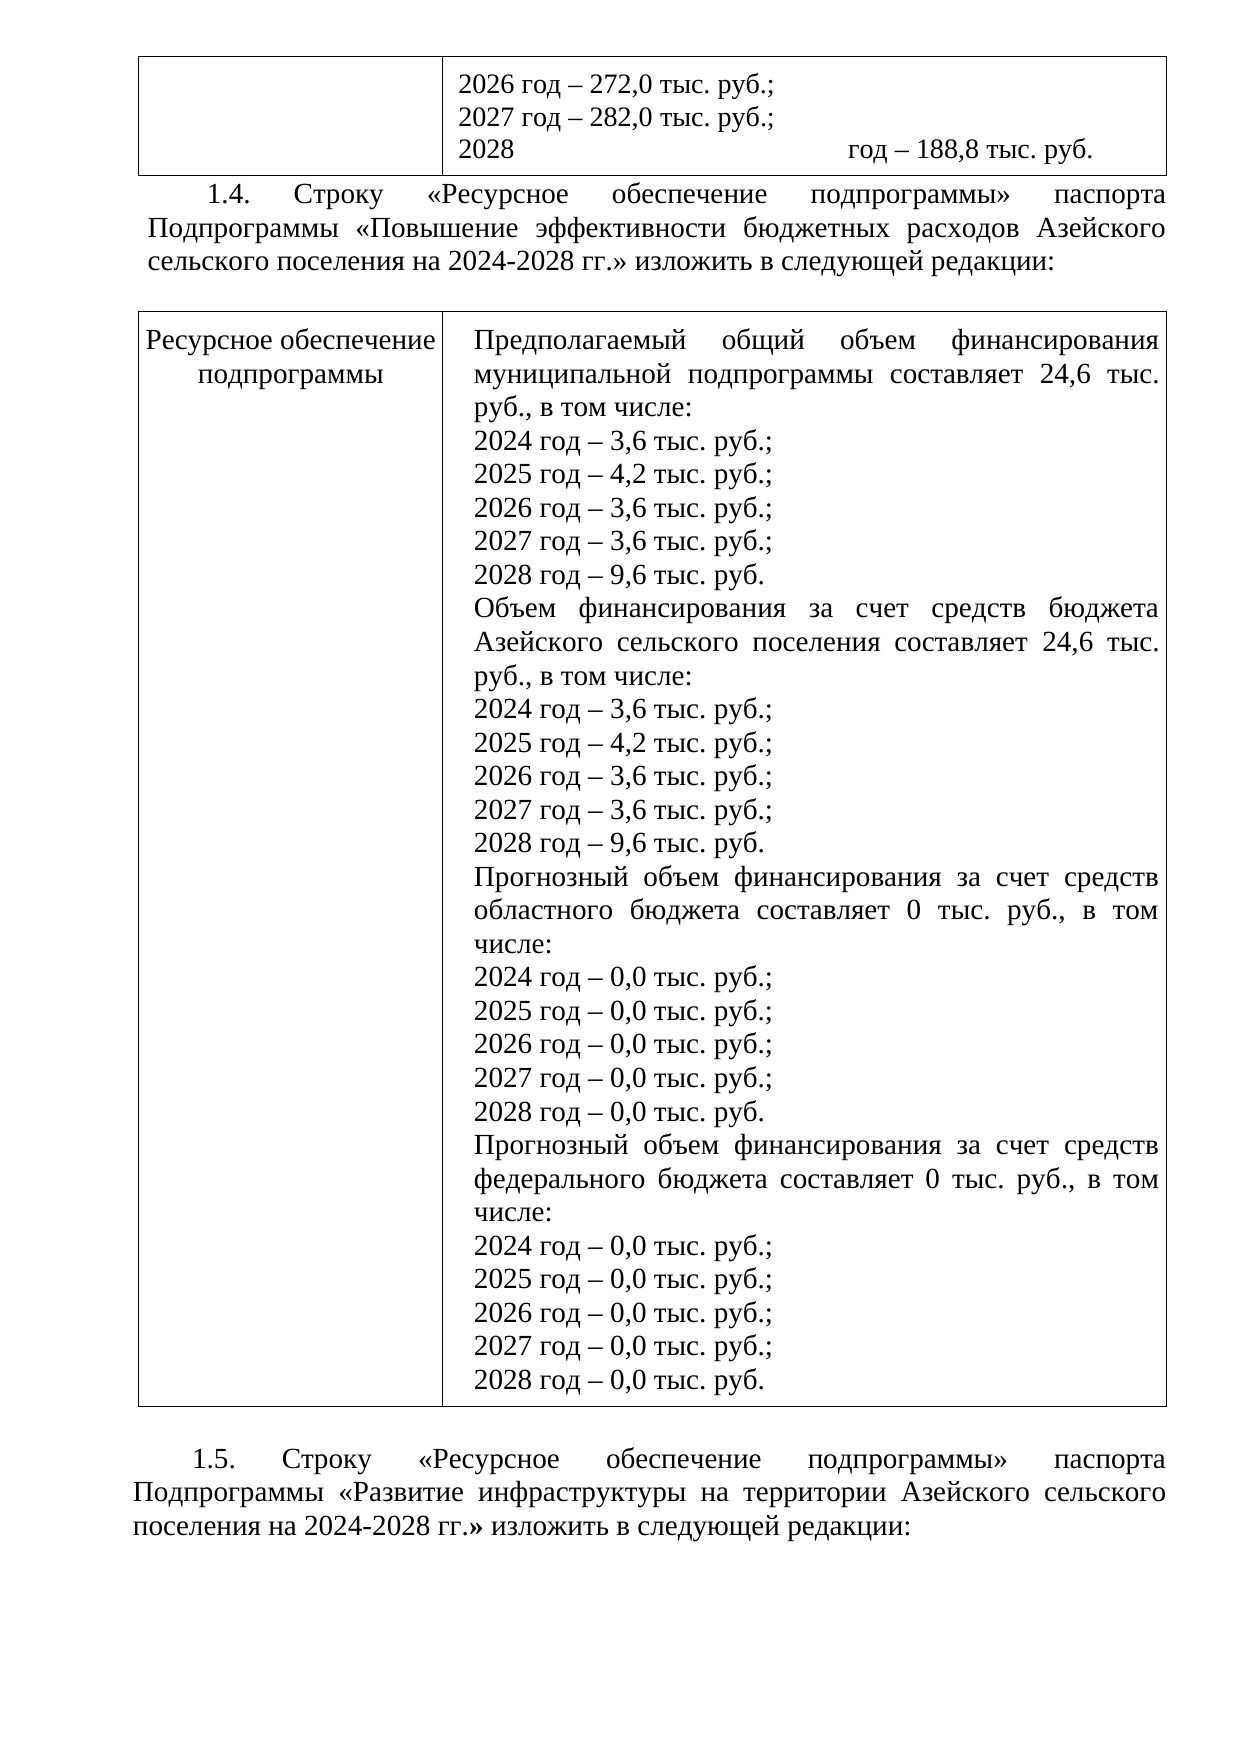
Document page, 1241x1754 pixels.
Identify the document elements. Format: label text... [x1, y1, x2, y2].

table_header Предполагаемый общий объем финансирования муниципальной подпрограммы составляет 24,6 тыс. руб., в том числе: 2024 год – 3,6 тыс. руб.; 2025 год – 4,2 тыс. руб.; 2026 год – 3,6 тыс. руб.; 2027 год – 3,6 тыс. руб.; 2028 год – 9,6 тыс. руб. Объем финансирования за счет средств бюджета Азейского сельского поселения составляет 24,6 тыс. руб., в том числе: 2024 год – 3,6 тыс. руб.; 2025 год – 4,2 тыс. руб.; 2026 год – 3,6 тыс. руб.; 2027 год – 3,6 тыс. руб.; 2028 год – 9,6 тыс. руб. Прогнозный объем финансирования за счет средств областного бюджета составляет 0 тыс. руб., в том числе: 2024 год – 0,0 тыс. руб.; 2025 год – 0,0 тыс. руб.; 2026 год – 0,0 тыс. руб.; 2027 год – 0,0 тыс. руб.; 2028 год – 0,0 тыс. руб. Прогнозный объем финансирования за счет средств федерального бюджета составляет 0 тыс. руб., в том числе: 2024 год – 0,0 тыс. руб.; 2025 год – 0,0 тыс. руб.; 2026 год – 0,0 тыс. руб.; 2027 год – 0,0 тыс. руб.; 2028 год – 0,0 тыс. руб. [443, 312, 1166, 1406]
text 1.4. Строку «Ресурсное обеспечение подпрограммы» паспорта Подпрограммы «Повышение эффективности бюджетных расходов Азейского сельского поселения на 2024-2028 гг.» изложить в следующей редакции: [147, 176, 1167, 277]
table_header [443, 57, 1166, 175]
text 1.5. Строку «Ресурсное обеспечение подпрограммы» паспорта Подпрограммы «Развитие инфраструктуры на территории Азейского сельского поселения на 2024-2028 гг.» изложить в следующей редакции: [133, 1441, 1167, 1541]
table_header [139, 57, 442, 175]
table_header Ресурсное обеспечение подпрограммы [139, 312, 442, 1406]
